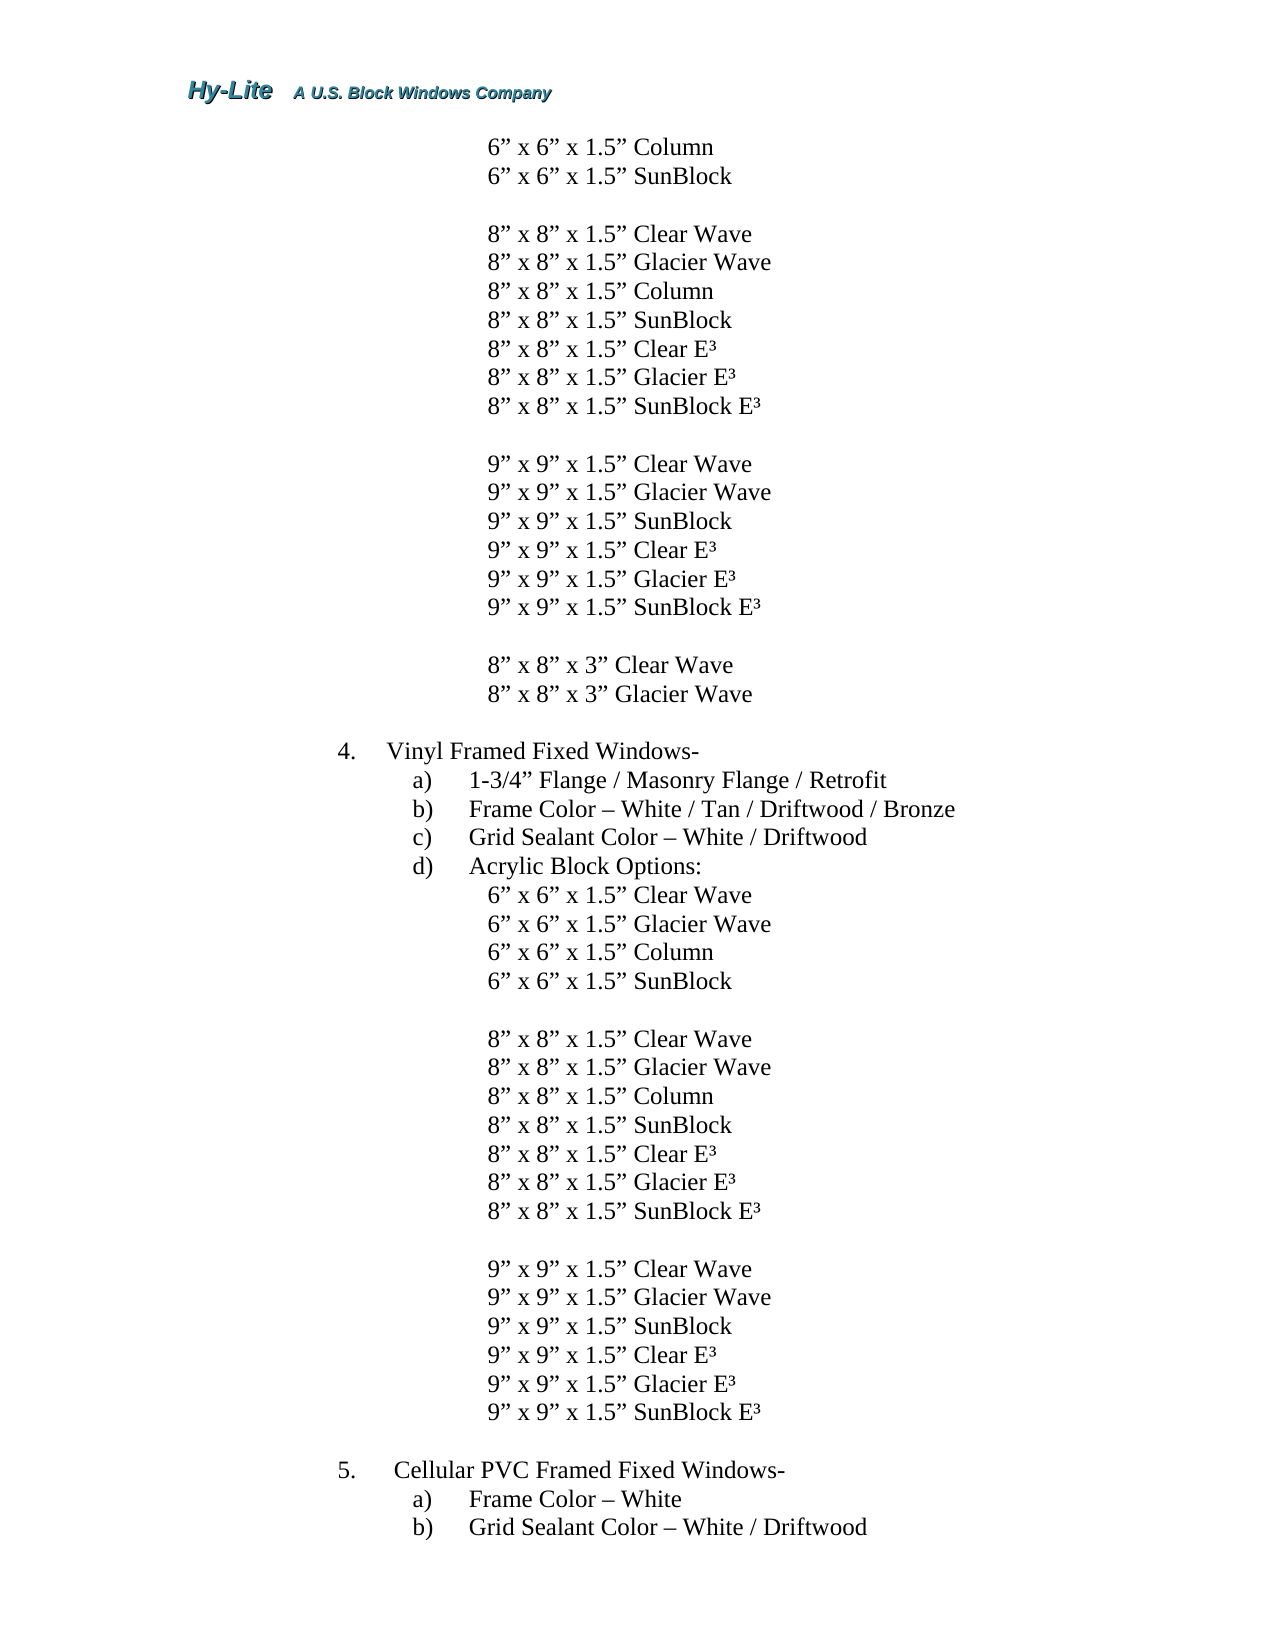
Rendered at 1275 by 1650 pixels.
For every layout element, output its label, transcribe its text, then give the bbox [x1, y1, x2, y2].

list 8” x 8” x 1.5” Column [487, 276, 1087, 305]
list 9” x 9” x 1.5” Glacier Wave [487, 477, 1087, 506]
list 8” x 8” x 1.5” Glacier E³ [487, 1167, 1087, 1196]
list 9” x 9” x 1.5” Glacier E³ [487, 1369, 1087, 1397]
list 8” x 8” x 1.5” SunBlock [487, 1110, 1087, 1139]
list 6” x 6” x 1.5” Column [487, 937, 1087, 966]
text Grid Sealant Color – White / Driftwood [412, 1512, 1087, 1541]
list 8” x 8” x 1.5” Clear E³ [487, 1139, 1087, 1167]
list 9” x 9” x 1.5” Clear Wave [487, 1254, 1087, 1282]
list 9” x 9” x 1.5” SunBlock E³ [487, 1397, 1087, 1426]
text Frame Color – White / Tan / Driftwood / Bronze [412, 794, 1087, 822]
list 8” x 8” x 1.5” Clear Wave [487, 219, 1087, 247]
list 6” x 6” x 1.5” SunBlock [487, 966, 1087, 995]
list 8” x 8” x 1.5” Clear E³ [487, 334, 1087, 362]
list 8” x 8” x 1.5” Glacier Wave [487, 1052, 1087, 1081]
list 9” x 9” x 1.5” SunBlock E³ [487, 592, 1087, 621]
list 9” x 9” x 1.5” Glacier Wave [487, 1282, 1087, 1311]
list 8” x 8” x 1.5” SunBlock E³ [487, 391, 1087, 420]
list 8” x 8” x 1.5” Glacier E³ [487, 362, 1087, 391]
list 9” x 9” x 1.5” Glacier E³ [487, 564, 1087, 592]
list 9” x 9” x 1.5” Clear Wave [487, 449, 1087, 477]
text Cellular PVC Framed Fixed Windows- [337, 1455, 1087, 1484]
list 9” x 9” x 1.5” Clear E³ [487, 1340, 1087, 1369]
list 8” x 8” x 1.5” Glacier Wave [487, 247, 1087, 276]
text Frame Color – White [412, 1484, 1087, 1512]
list 8” x 8” x 1.5” SunBlock [487, 305, 1087, 334]
list 6” x 6” x 1.5” SunBlock [487, 161, 1087, 190]
list 8” x 8” x 1.5” SunBlock E³ [487, 1196, 1087, 1225]
text 1-3/4” Flange / Masonry Flange / Retrofit [412, 765, 1087, 794]
list 8” x 8” x 1.5” Clear Wave [487, 1024, 1087, 1052]
list 8” x 8” x 3” Glacier Wave [487, 679, 1087, 707]
text Acrylic Block Options: 6” x 6” x 1.5” Clear Wave [412, 851, 1087, 909]
list Vinyl Framed Fixed Windows- [337, 736, 1087, 765]
list 8” x 8” x 1.5” Column [487, 1081, 1087, 1110]
list 9” x 9” x 1.5” SunBlock [487, 506, 1087, 535]
list 9” x 9” x 1.5” SunBlock [487, 1311, 1087, 1340]
text Grid Sealant Color – White / Driftwood [412, 822, 1087, 851]
list 6” x 6” x 1.5” Glacier Wave [487, 909, 1087, 937]
list 6” x 6” x 1.5” Column [487, 132, 1087, 161]
list 8” x 8” x 3” Clear Wave [487, 650, 1087, 679]
list 9” x 9” x 1.5” Clear E³ [487, 535, 1087, 564]
